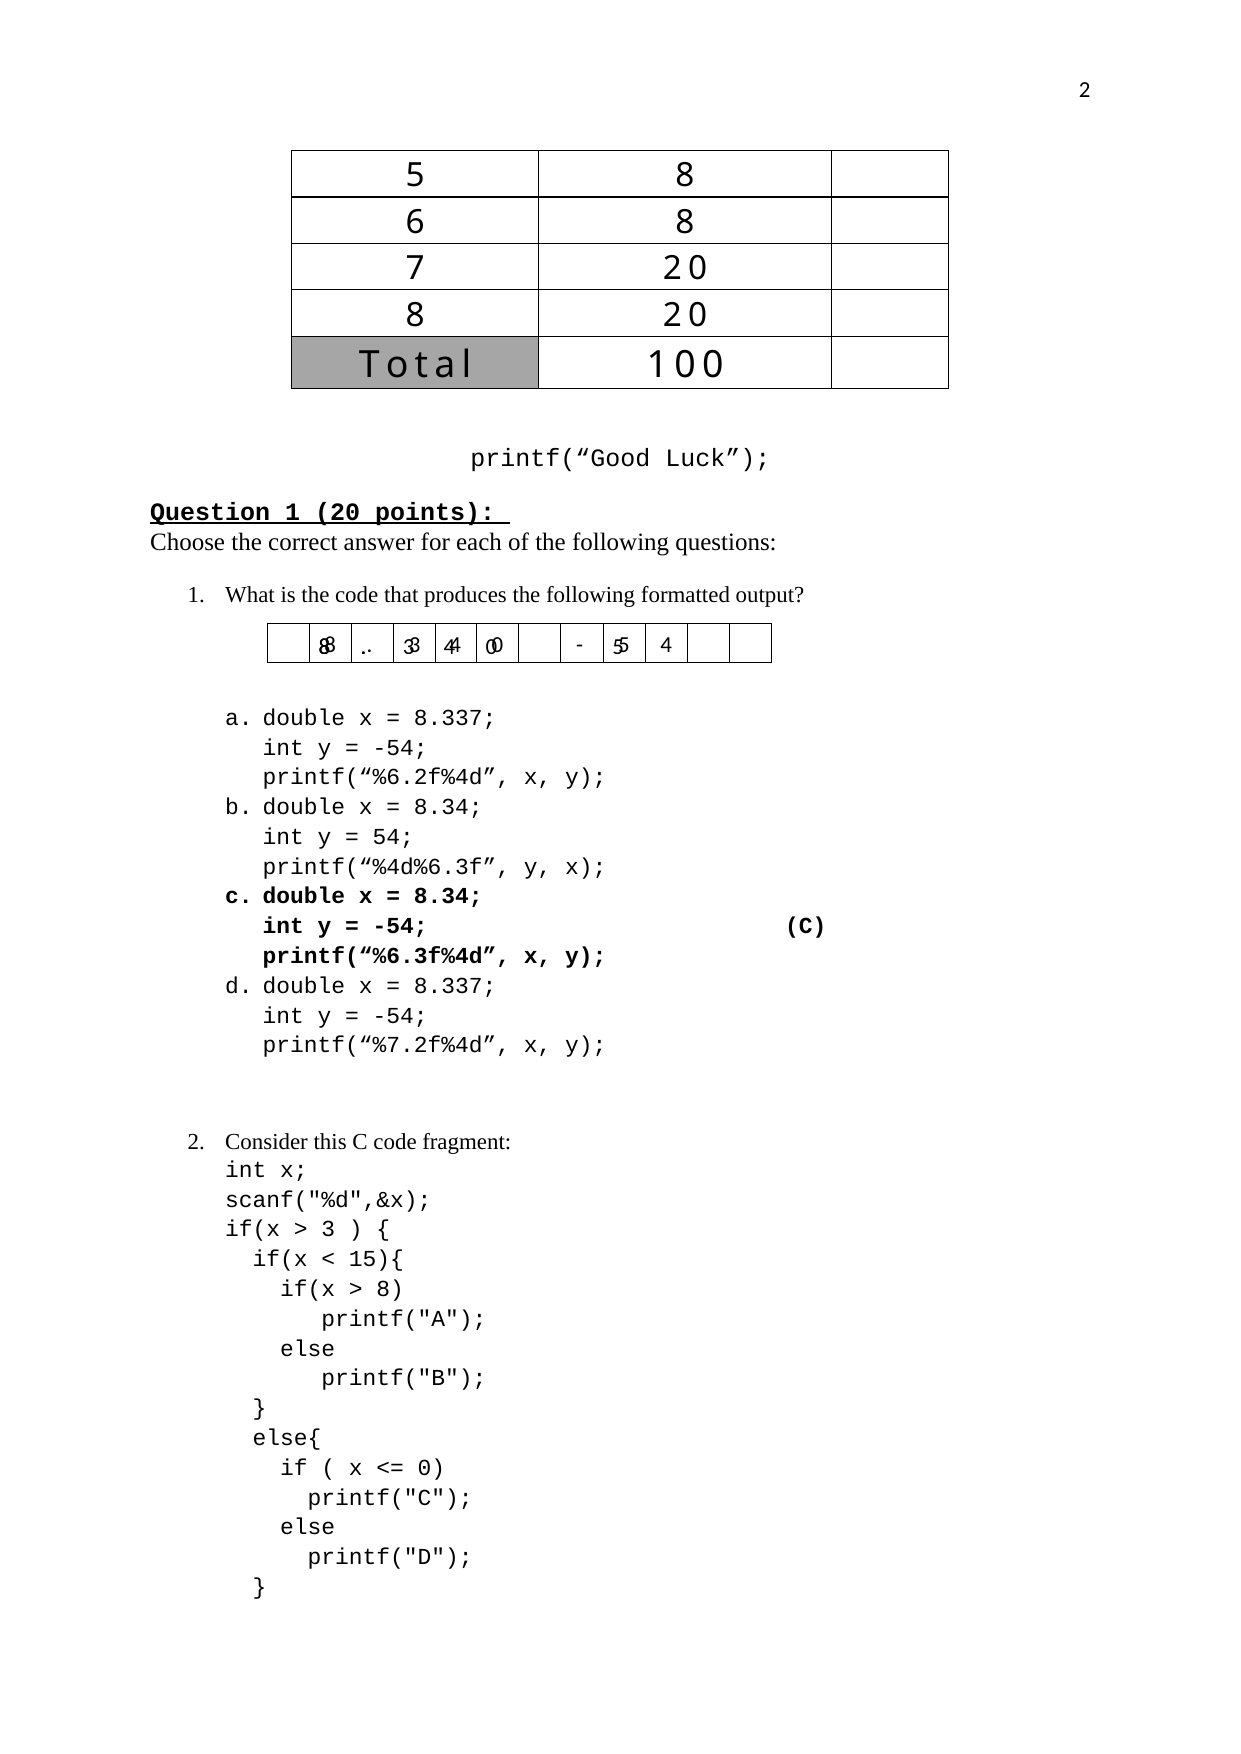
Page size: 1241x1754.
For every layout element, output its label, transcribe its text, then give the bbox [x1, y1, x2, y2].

list double x = 8.337; [225, 706, 1090, 732]
list double x = 8.337; [225, 974, 1090, 1000]
list Consider this C code fragment: [187, 1128, 1090, 1154]
list printf("C"); [225, 1486, 1090, 1512]
table_cell [832, 244, 948, 289]
table_cell 8 [539, 198, 831, 243]
list int y = -54; [262, 736, 1090, 762]
list if(x > 3 ) { [225, 1218, 1090, 1244]
list printf("B"); [225, 1367, 1090, 1393]
list } [225, 1575, 1090, 1601]
table_cell 8 [292, 290, 538, 336]
table_cell [832, 198, 948, 243]
list int y = -54; [262, 1004, 1090, 1030]
table_cell 6 [292, 198, 538, 243]
list else{ [225, 1426, 1090, 1452]
list printf(“%6.2f%4d”, x, y); [262, 766, 1090, 792]
table_cell 100 [539, 337, 831, 388]
list printf(“%6.3f%4d”, x, y); [262, 944, 1090, 970]
list if ( x <= 0) [225, 1456, 1090, 1482]
list double x = 8.34; [225, 885, 1090, 911]
list if(x > 8) [225, 1277, 1090, 1303]
list else [225, 1516, 1090, 1542]
list else [225, 1337, 1090, 1363]
list } [225, 1396, 1090, 1422]
list printf(“%7.2f%4d”, x, y); [262, 1034, 1090, 1060]
table_cell [832, 290, 948, 336]
list if(x < 15){ [225, 1247, 1090, 1273]
list int y = -54; (C) [262, 914, 1090, 941]
text Choose the correct answer for each of the following questions: [150, 527, 1090, 556]
table_cell 8 [539, 151, 831, 196]
list int x; [225, 1158, 1090, 1184]
table_cell 20 [539, 290, 831, 336]
list printf("A"); [225, 1307, 1090, 1333]
list scanf("%d",&x); [225, 1188, 1090, 1214]
list printf(“%4d%6.3f”, y, x); [262, 855, 1090, 881]
list double x = 8.34; [225, 795, 1090, 821]
table_cell 20 [539, 244, 831, 289]
text printf(“Good Luck”); [150, 446, 1090, 474]
table_cell [832, 337, 948, 388]
list int y = 54; [262, 825, 1090, 851]
subtitle Question 1 (20 points): [150, 499, 1090, 527]
table_cell Total [292, 337, 538, 388]
table_cell [832, 151, 948, 196]
list printf("D"); [225, 1545, 1090, 1571]
table_cell 7 [292, 244, 538, 289]
table_cell 5 [292, 151, 538, 196]
list What is the code that produces the following formatted output? [187, 581, 1090, 608]
